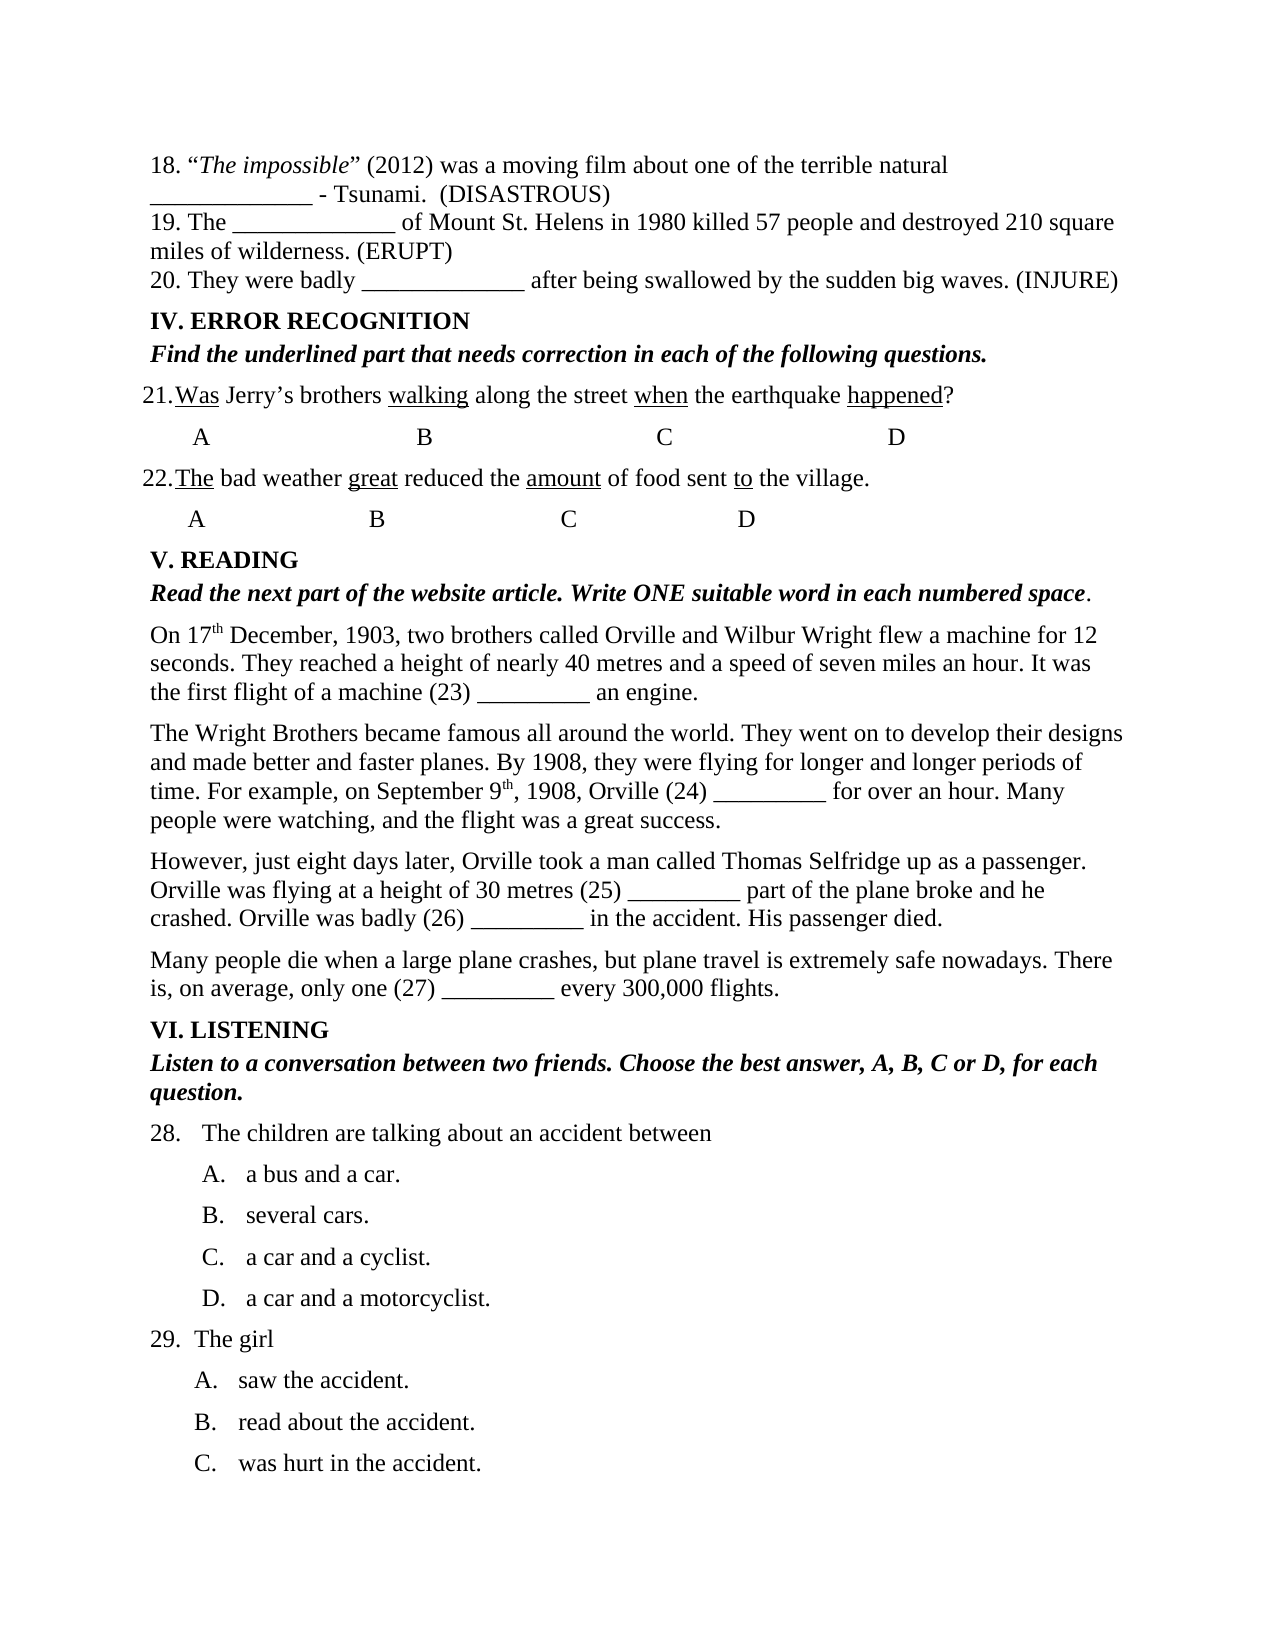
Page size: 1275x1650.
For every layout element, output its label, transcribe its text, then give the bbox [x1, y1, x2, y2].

text 29. The girl [150, 1324, 1125, 1353]
text Read the next part of the website article. Write ONE suitable word in each numbered space. [150, 578, 1125, 607]
list “The impossible” (2012) was a moving film about one of the terrible natural _____________ - Tsunami. (DISASTROUS) [150, 150, 1026, 207]
list They were badly _____________ after being swallowed by the sudden big waves. (INJURE) [150, 265, 1125, 294]
text B. several cars. [150, 1200, 1125, 1229]
text C. a car and a cyclist. [150, 1242, 1125, 1270]
text Many people die when a large plane crashes, but plane travel is extremely safe nowadays. There is, on average, only one (27) _________ every 300,000 flights. [150, 945, 1125, 1002]
list The bad weather great reduced the amount of food sent to the village. [142, 463, 1125, 492]
text A. a bus and a car. [150, 1159, 1125, 1188]
text 28. The children are talking about an accident between [150, 1118, 1125, 1147]
text A. saw the accident. [150, 1365, 1125, 1394]
text However, just eight days later, Orville took a man called Thomas Selfridge up as a passenger. Orville was flying at a height of 30 metres (25) _________ part of the plane broke and he crashed. Orville was badly (26) _________ in the accident. His passenger died. [150, 846, 1125, 932]
text VI. LISTENING [150, 1015, 1125, 1043]
list Was Jerry’s brothers walking along the street when the earthquake happened? [142, 381, 1125, 409]
text V. READING [150, 546, 1125, 574]
text B. read about the accident. [150, 1407, 1125, 1435]
text IV. ERROR RECOGNITION [150, 306, 1125, 335]
text C. was hurt in the accident. [150, 1448, 1125, 1477]
list The _____________ of Mount St. Helens in 1980 killed 57 people and destroyed 210 square miles of wilderness. (ERUPT) [150, 207, 1125, 265]
text Find the underlined part that needs correction in each of the following questions. [150, 339, 1125, 368]
text A B C D [150, 504, 1125, 533]
text D. a car and a motorcyclist. [150, 1283, 1125, 1312]
text On 17th December, 1903, two brothers called Orville and Wilbur Wright flew a machine for 12 seconds. They reached a height of nearly 40 metres and a speed of seven miles an hour. It was the first flight of a machine (23) _________ an engine. [150, 620, 1125, 706]
text Listen to a conversation between two friends. Choose the best answer, A, B, C or D, for each question. [150, 1048, 1125, 1105]
text The Wright Brothers became famous all around the world. They went on to develop their designs and made better and faster planes. By 1908, they were flying for longer and longer periods of time. For example, on September 9th, 1908, Orville (24) _________ for over an hour. Many people were watching, and the flight was a great success. [150, 718, 1125, 833]
text A B C D [179, 422, 1125, 451]
